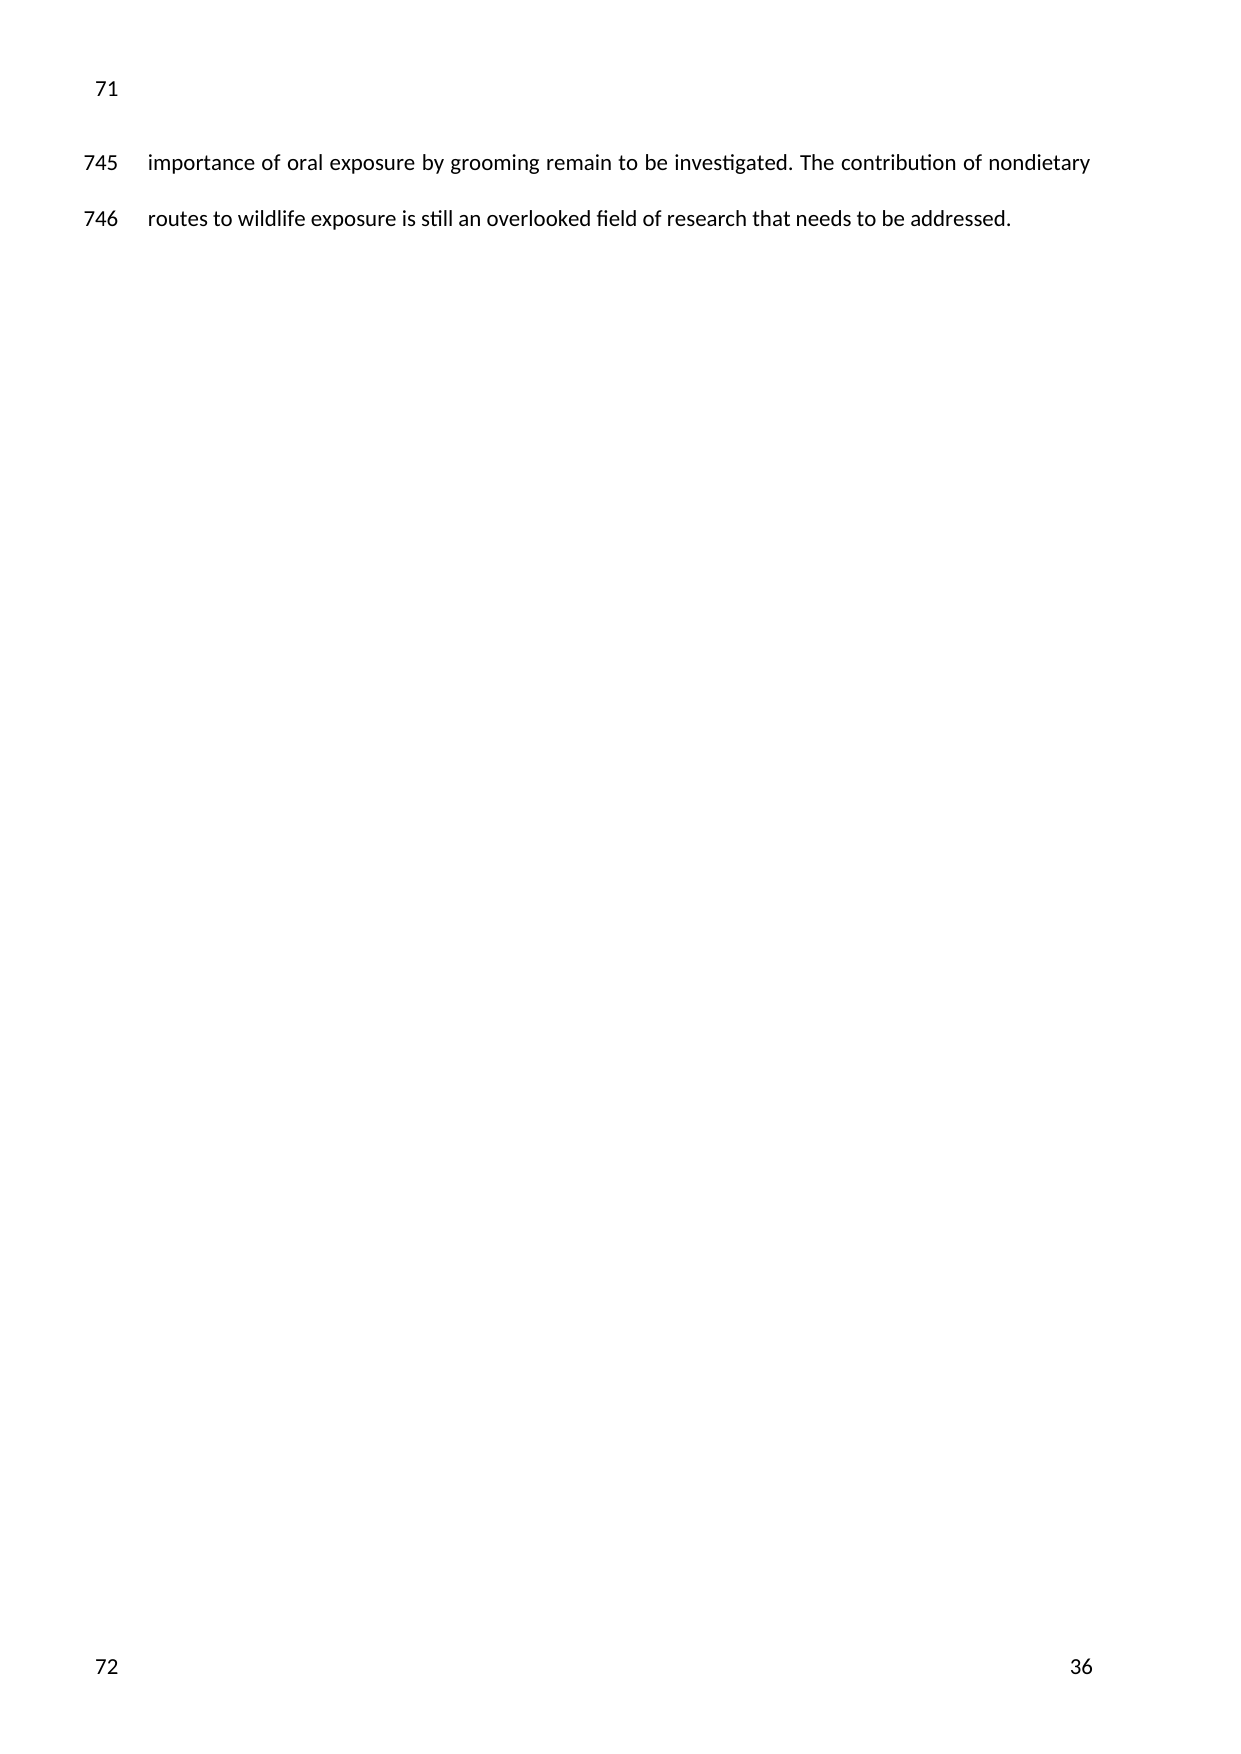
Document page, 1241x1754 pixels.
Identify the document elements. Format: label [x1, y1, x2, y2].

text [148, 148, 1093, 232]
